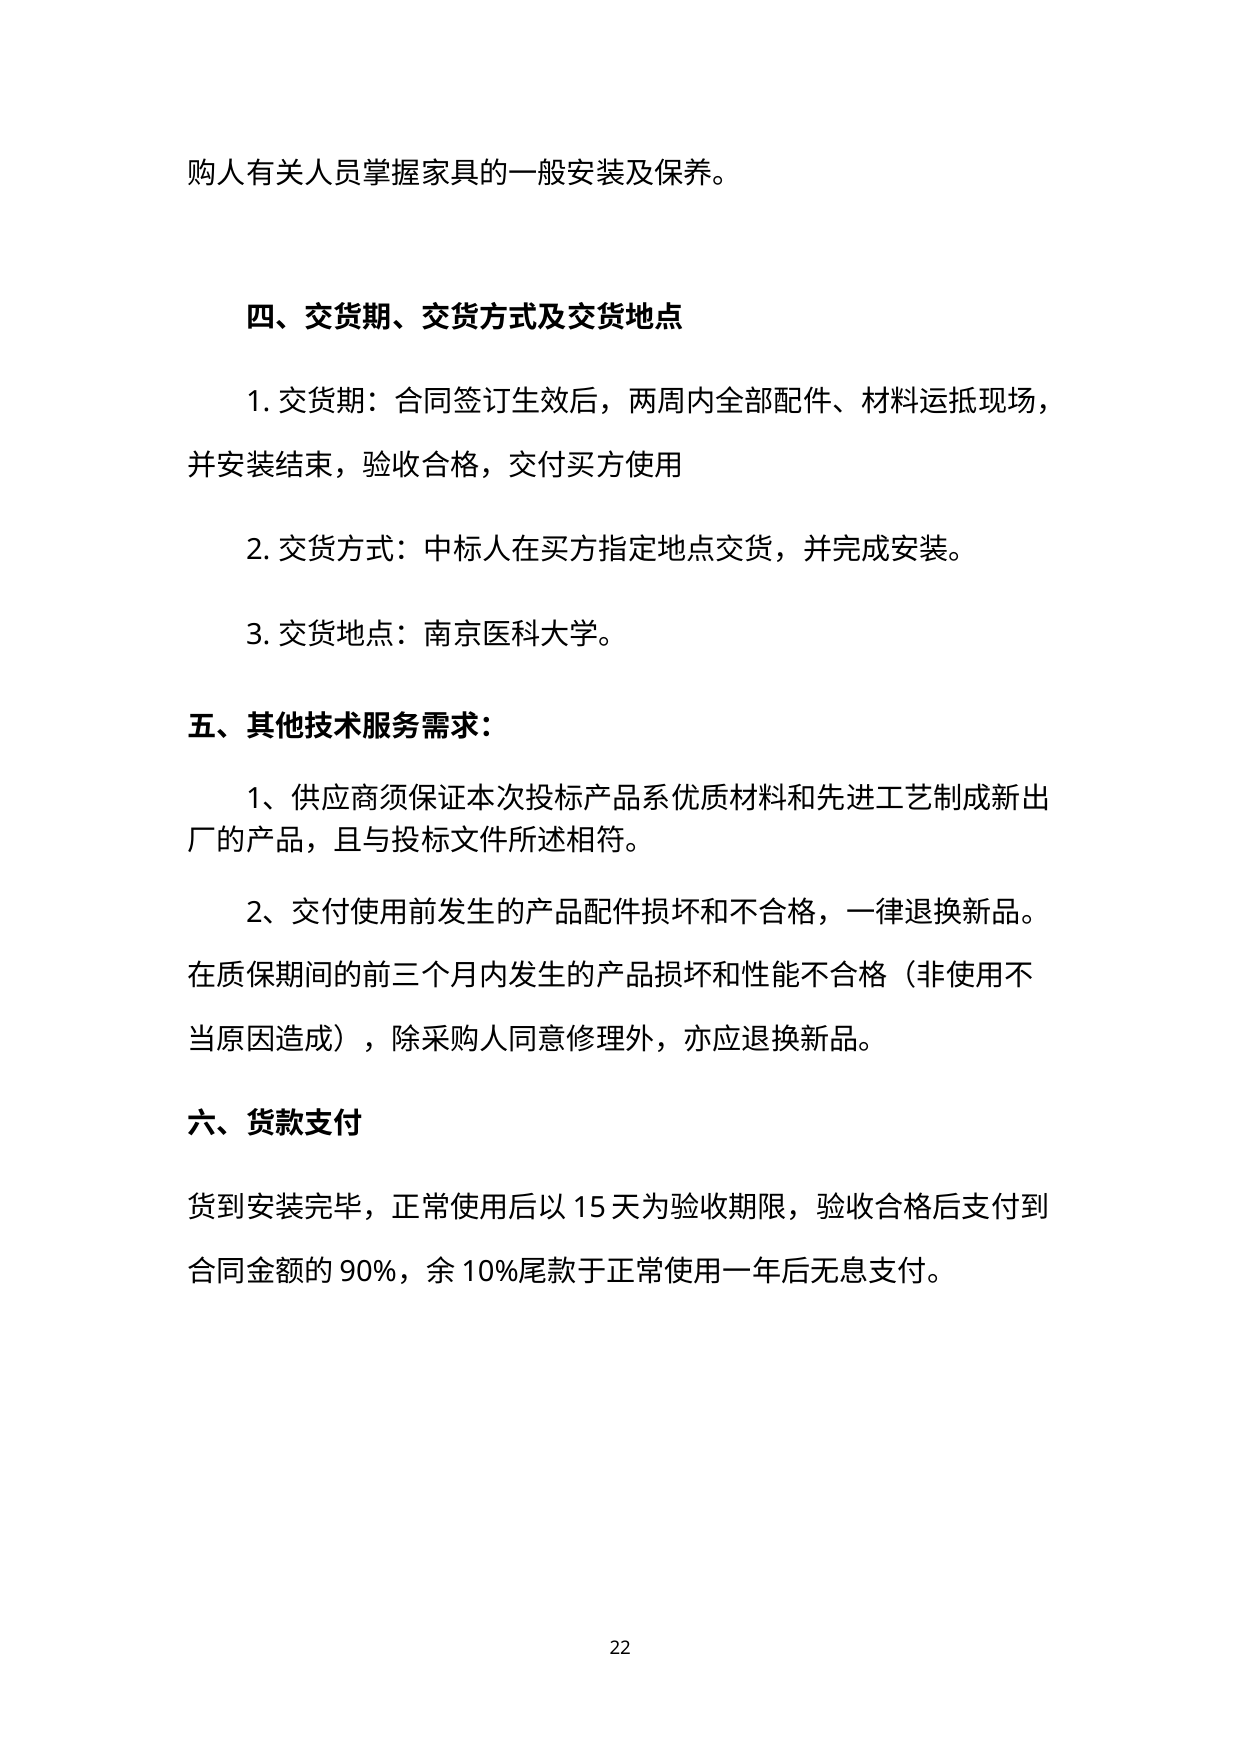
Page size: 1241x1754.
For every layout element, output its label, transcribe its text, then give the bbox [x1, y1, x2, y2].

subtitle 货到安装完毕，正常使用后以15天为验收期限，验收合格后支付到合同金额的90%，余10%尾款于正常使用一年后无息支付。 [187, 1184, 1053, 1290]
text 1、供应商须保证本次投标产品系优质材料和先进工艺制成新出厂的产品，且与投标文件所述相符。 [187, 774, 1053, 859]
text 2、交付使用前发生的产品配件损坏和不合格，一律退换新品。在质保期间的前三个月内发生的产品损坏和性能不合格（非使用不当原因造成），除采购人同意修理外，亦应退换新品。 [187, 888, 1053, 1057]
text 六、货款支付 [187, 1099, 1053, 1142]
text 五、其他技术服务需求： [187, 703, 1053, 745]
text 四、交货期、交货方式及交货地点 [187, 294, 1053, 336]
text 3. 交货地点：南京医科大学。 [187, 610, 1053, 653]
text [187, 150, 1053, 192]
text 2. 交货方式：中标人在买方指定地点交货，并完成安装。 [187, 526, 1053, 568]
text 1. 交货期：合同签订生效后，两周内全部配件、材料运抵现场，并安装结束，验收合格，交付买方使用 [187, 378, 1053, 484]
